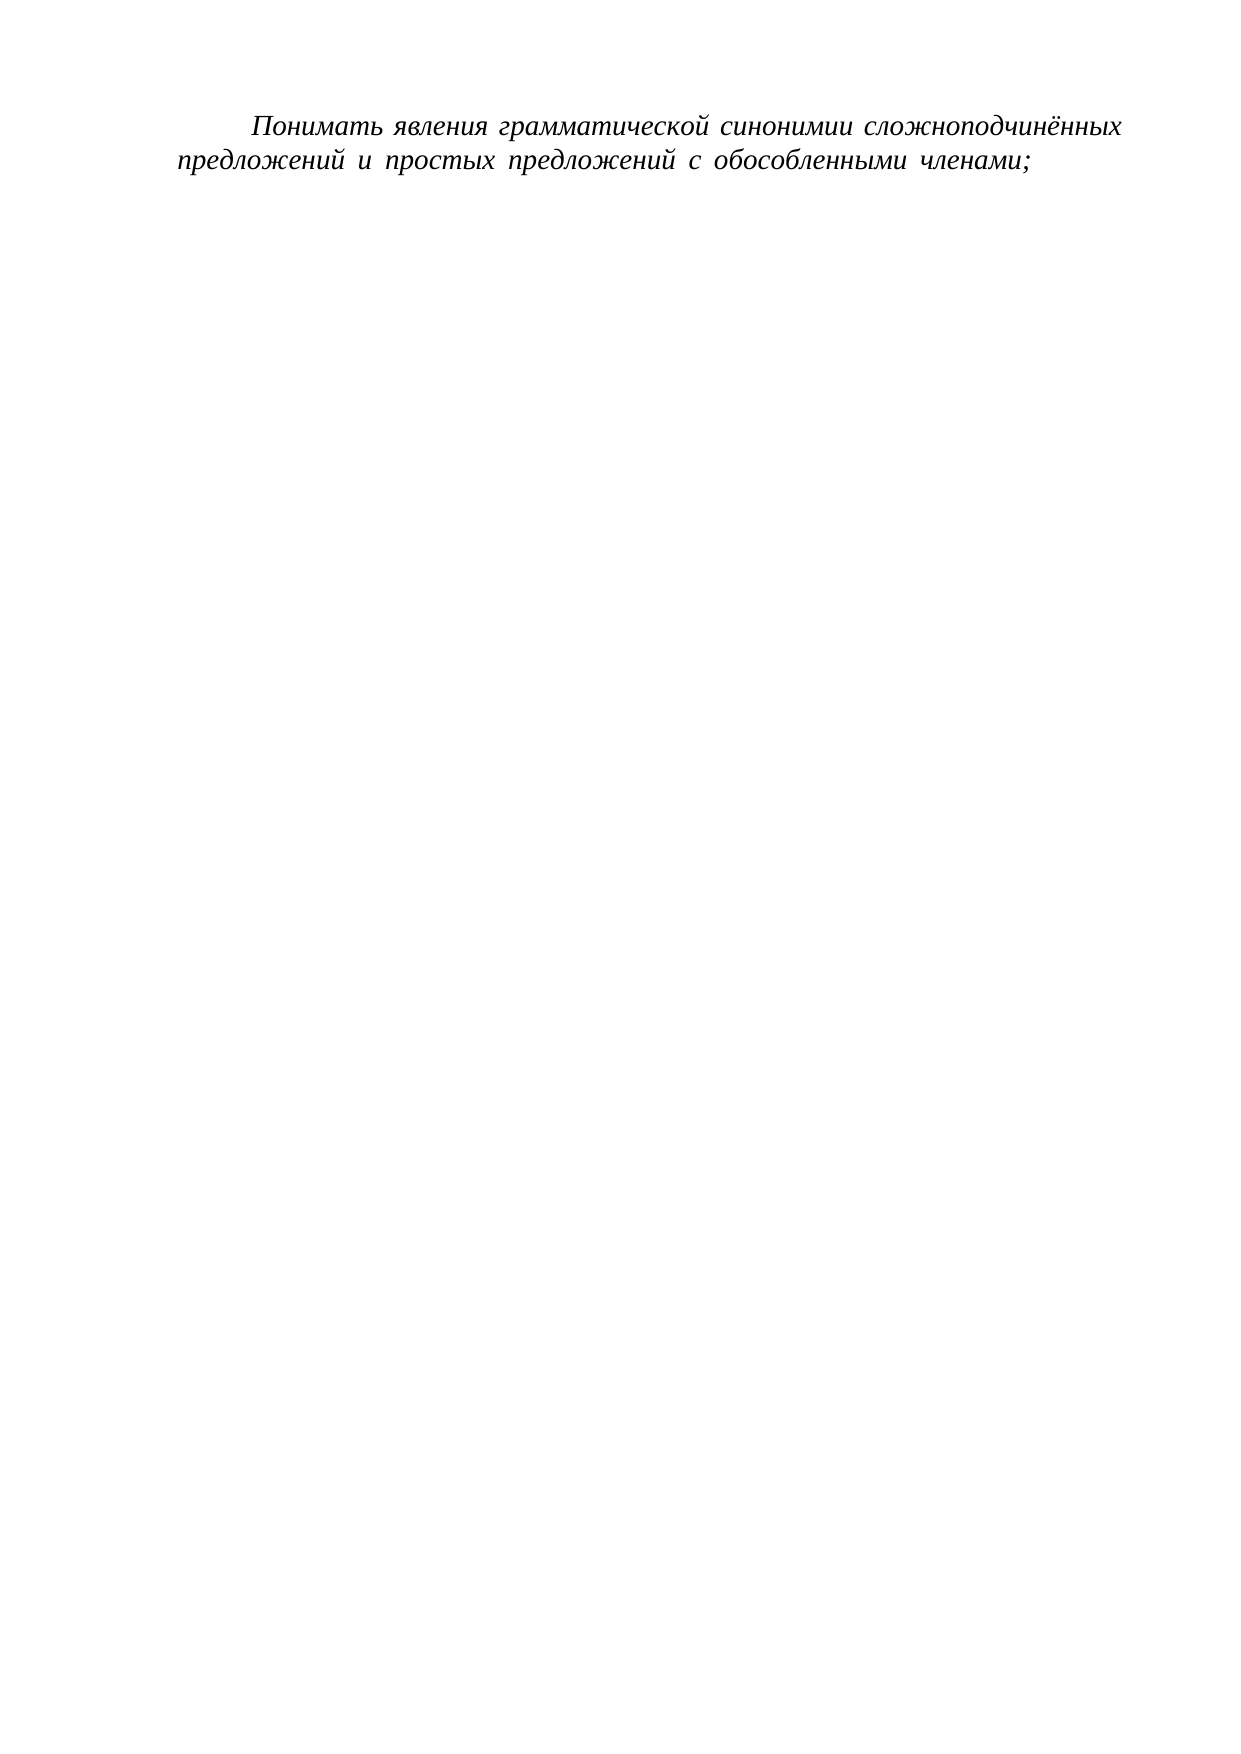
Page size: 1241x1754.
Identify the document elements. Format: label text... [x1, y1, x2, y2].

text Понимать явления грамматической синонимии сложноподчинённых предложений и простых предложений с обособленными членами; [177, 108, 1122, 175]
